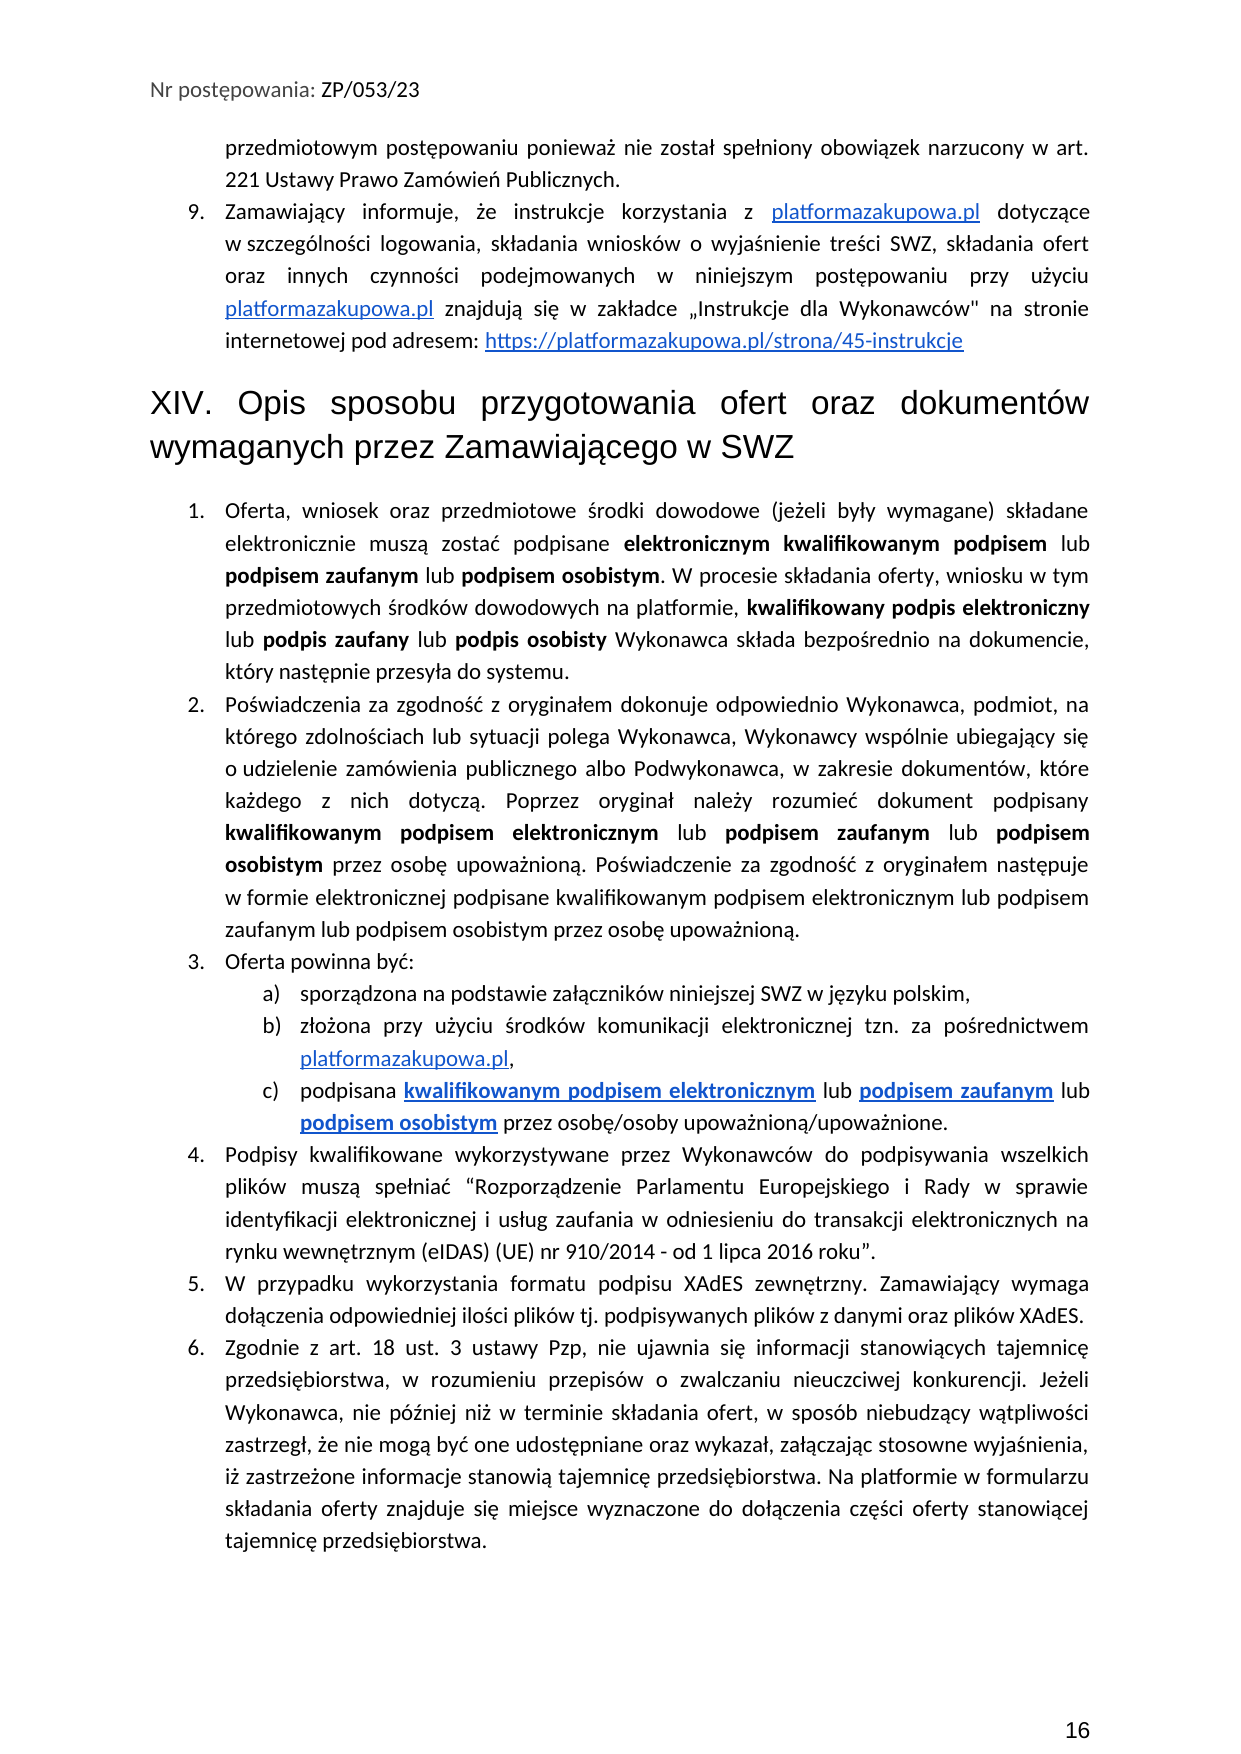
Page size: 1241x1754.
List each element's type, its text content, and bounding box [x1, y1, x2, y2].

list sporządzona na podstawie załączników niniejszej SWZ w języku polskim, [262, 979, 1090, 1007]
list złożona przy użyciu środków komunikacji elektronicznej tzn. za pośrednictwem platformazakupowa.pl, [262, 1012, 1090, 1072]
list Podpisy kwalifikowane wykorzystywane przez Wykonawców do podpisywania wszelkich plików muszą spełniać “Rozporządzenie Parlamentu Europejskiego i Rady w sprawie identyfikacji elektronicznej i usług zaufania w odniesieniu do transakcji elektronicznych na rynku wewnętrznym (eIDAS) (UE) nr 910/2014 - od 1 lipca 2016 roku”. [187, 1140, 1090, 1265]
list Oferta, wniosek oraz przedmiotowe środki dowodowe (jeżeli były wymagane) składane elektronicznie muszą zostać podpisane elektronicznym kwalifikowanym podpisem lub podpisem zaufanym lub podpisem osobistym. W procesie składania oferty, wniosku w tym przedmiotowych środków dowodowych na platformie, kwalifikowany podpis elektroniczny lub podpis zaufany lub podpis osobisty Wykonawca składa bezpośrednio na dokumencie, który następnie przesyła do systemu. [187, 497, 1090, 686]
subtitle Poświadczenia za zgodność z oryginałem dokonuje odpowiednio Wykonawca, podmiot, na którego zdolnościach lub sytuacji polega Wykonawca, Wykonawcy wspólnie ubiegający się o udzielenie zamówienia publicznego albo Podwykonawca, w zakresie dokumentów, które każdego z nich dotyczą. Poprzez oryginał należy rozumieć dokument podpisany kwalifikowanym podpisem elektronicznym lub podpisem zaufanym lub podpisem osobistym przez osobę upoważnioną. Poświadczenie za zgodność z oryginałem następuje w formie elektronicznej podpisane kwalifikowanym podpisem elektronicznym lub podpisem zaufanym lub podpisem osobistym przez osobę upoważnioną. [187, 690, 1090, 943]
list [187, 133, 1090, 193]
subtitle XIV. Opis sposobu przygotowania ofert oraz dokumentów wymaganych przez Zamawiającego w SWZ [150, 383, 1090, 466]
list Zamawiający informuje, że instrukcje korzystania z platformazakupowa.pl dotyczące w szczególności logowania, składania wniosków o wyjaśnienie treści SWZ, składania ofert oraz innych czynności podejmowanych w niniejszym postępowaniu przy użyciu platformazakupowa.pl znajdują się w zakładce „Instrukcje dla Wykonawców" na stronie internetowej pod adresem: https://platformazakupowa.pl/strona/45-instrukcje [187, 197, 1090, 354]
list Oferta powinna być: [187, 947, 1090, 975]
list podpisana kwalifikowanym podpisem elektronicznym lub podpisem zaufanym lub podpisem osobistym przez osobę/osoby upoważnioną/upoważnione. [262, 1076, 1090, 1136]
list W przypadku wykorzystania formatu podpisu XAdES zewnętrzny. Zamawiający wymaga dołączenia odpowiedniej ilości plików tj. podpisywanych plików z danymi oraz plików XAdES. [187, 1269, 1090, 1329]
list Zgodnie z art. 18 ust. 3 ustawy Pzp, nie ujawnia się informacji stanowiących tajemnicę przedsiębiorstwa, w rozumieniu przepisów o zwalczaniu nieuczciwej konkurencji. Jeżeli Wykonawca, nie później niż w terminie składania ofert, w sposób niebudzący wątpliwości zastrzegł, że nie mogą być one udostępniane oraz wykazał, załączając stosowne wyjaśnienia, iż zastrzeżone informacje stanowią tajemnicę przedsiębiorstwa. Na platformie w formularzu składania oferty znajduje się miejsce wyznaczone do dołączenia części oferty stanowiącej tajemnicę przedsiębiorstwa. [187, 1333, 1090, 1554]
